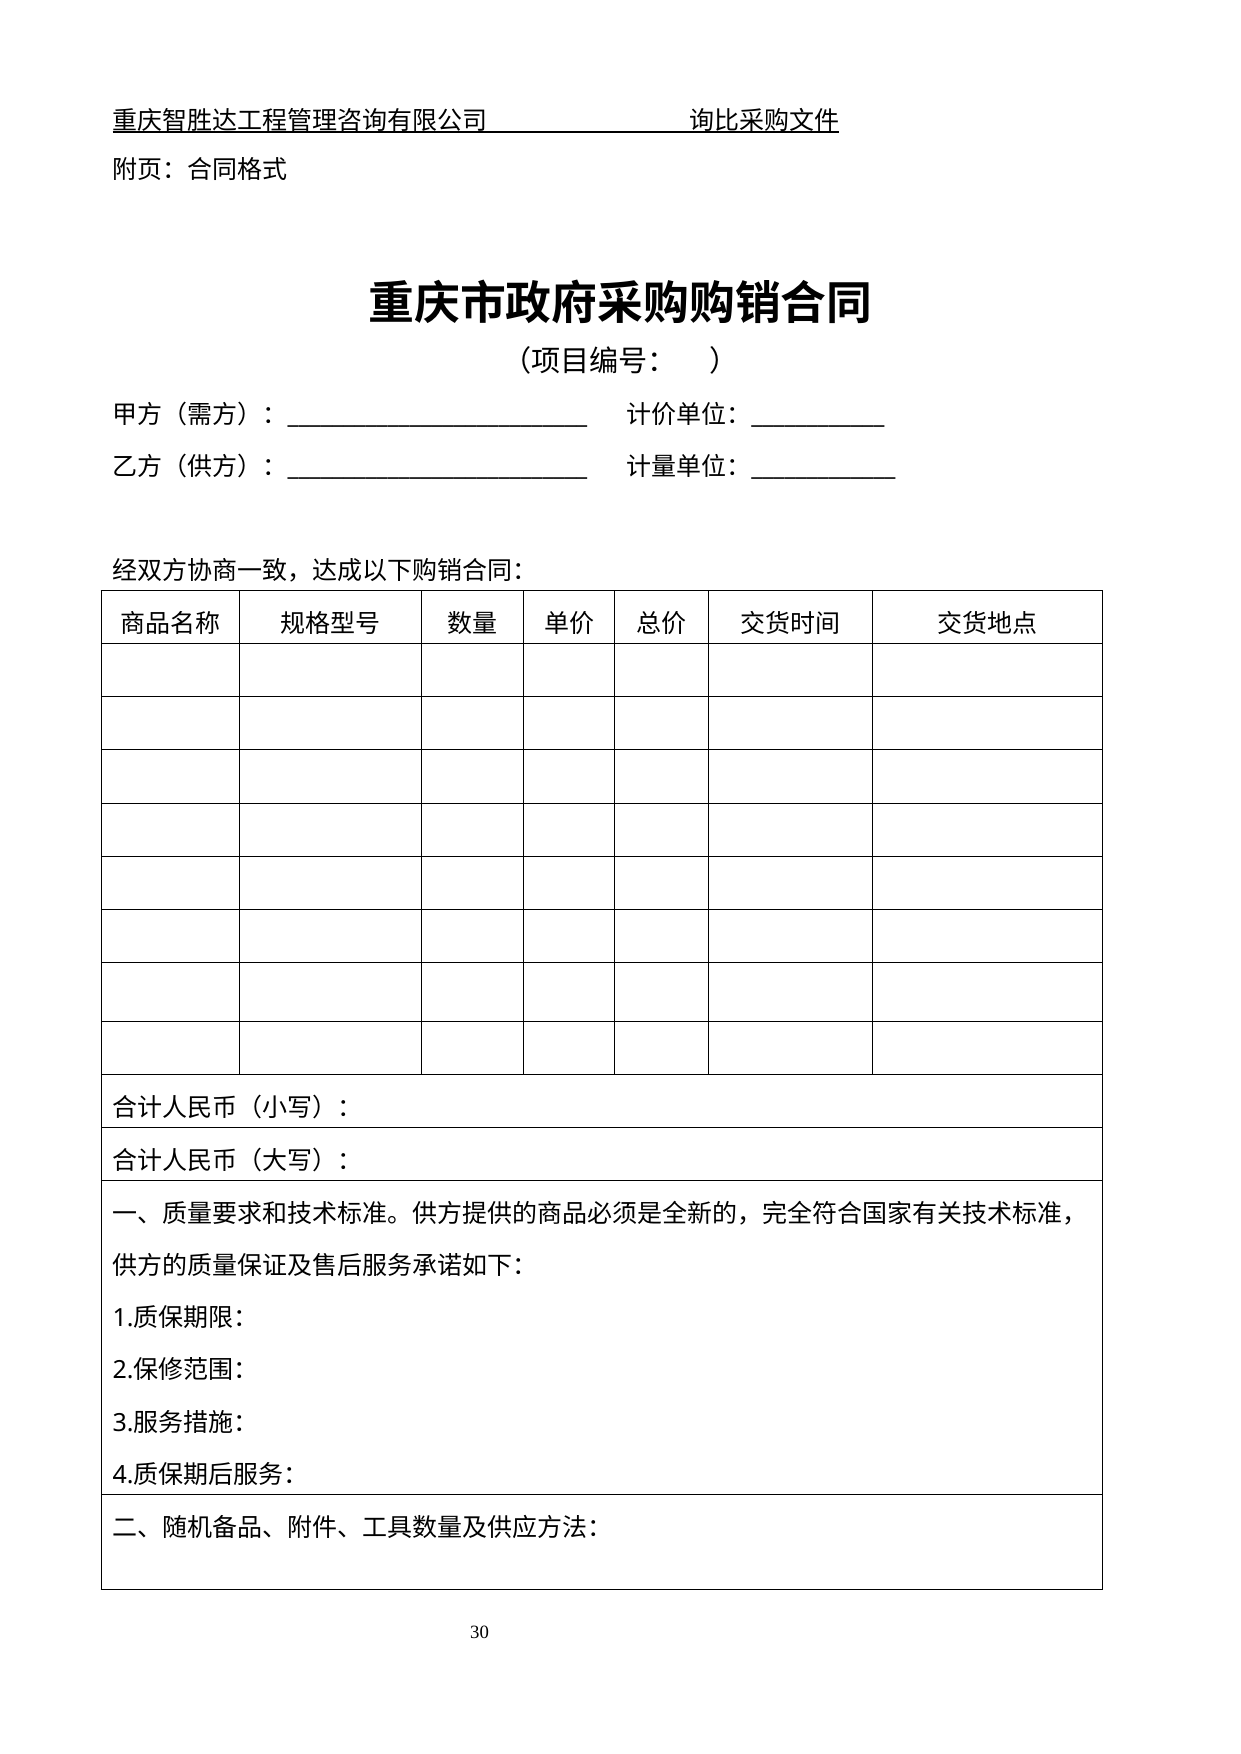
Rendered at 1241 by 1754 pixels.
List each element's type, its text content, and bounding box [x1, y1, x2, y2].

table_cell [615, 910, 708, 962]
table_cell [709, 963, 872, 1021]
table_cell 二、随机备品、附件、工具数量及供应方法： [102, 1495, 1102, 1589]
text 经双方协商一致，达成以下购销合同： [112, 538, 1128, 590]
table_cell [240, 910, 421, 962]
table_cell [102, 804, 239, 856]
table_cell [873, 1022, 1102, 1074]
table_cell [524, 910, 614, 962]
table_cell 合计人民币（大写）： [102, 1128, 1102, 1180]
table_cell [524, 644, 614, 696]
table_cell [873, 963, 1102, 1021]
text （项目编号： ） [112, 329, 1128, 382]
table_header 交货时间 [709, 591, 872, 643]
table_cell [422, 857, 523, 909]
table_cell [422, 1022, 523, 1074]
table_cell [240, 857, 421, 909]
text 甲方（需方）：___________________________ 计价单位：____________ [112, 382, 1128, 434]
table_cell [240, 750, 421, 802]
table_cell [422, 963, 523, 1021]
table_cell [709, 750, 872, 802]
table_cell [422, 910, 523, 962]
table_header 数量 [422, 591, 523, 643]
table_header 交货地点 [873, 591, 1102, 643]
table_cell [873, 750, 1102, 802]
table_cell 合计人民币（小写）： [102, 1075, 1102, 1127]
table_cell [240, 697, 421, 749]
table_cell [102, 857, 239, 909]
table_cell [709, 910, 872, 962]
table_cell [524, 963, 614, 1021]
table_cell [709, 804, 872, 856]
table_cell [873, 910, 1102, 962]
table_header 商品名称 [102, 591, 239, 643]
table_cell [422, 697, 523, 749]
table_cell [615, 750, 708, 802]
table_cell [873, 644, 1102, 696]
table_cell 一、质量要求和技术标准。供方提供的商品必须是全新的，完全符合国家有关技术标准，供方的质量保证及售后服务承诺如下： 1.质保期限： 2.保修范围： 3.服务措施： 4.质保期后服务： [102, 1181, 1102, 1493]
table_cell [102, 644, 239, 696]
table_cell [240, 1022, 421, 1074]
table_cell [102, 910, 239, 962]
table_cell [709, 644, 872, 696]
table_header 总价 [615, 591, 708, 643]
table_cell [615, 804, 708, 856]
table_cell [524, 697, 614, 749]
table_cell [524, 804, 614, 856]
table_cell [240, 644, 421, 696]
table_cell [102, 750, 239, 802]
table_cell [709, 1022, 872, 1074]
table_cell [615, 644, 708, 696]
table_cell [615, 1022, 708, 1074]
table_cell [422, 804, 523, 856]
table_cell [873, 804, 1102, 856]
table_cell [615, 857, 708, 909]
table_cell [102, 697, 239, 749]
table_cell [524, 857, 614, 909]
table_cell [240, 963, 421, 1021]
table_cell [615, 697, 708, 749]
table_header 规格型号 [240, 591, 421, 643]
table_cell [524, 1022, 614, 1074]
text 乙方（供方）：___________________________ 计量单位：_____________ [112, 434, 1128, 486]
text 附页：合同格式 [112, 150, 1128, 186]
table_cell [240, 804, 421, 856]
table_cell [422, 750, 523, 802]
table_cell [524, 750, 614, 802]
table_header 单价 [524, 591, 614, 643]
table_cell [615, 963, 708, 1021]
table_cell [873, 857, 1102, 909]
table_cell [873, 697, 1102, 749]
table_cell [102, 1022, 239, 1074]
table_cell [709, 857, 872, 909]
text 重庆市政府采购购销合同 [112, 277, 1128, 329]
table_cell [709, 697, 872, 749]
table_cell [102, 963, 239, 1021]
table_cell [422, 644, 523, 696]
